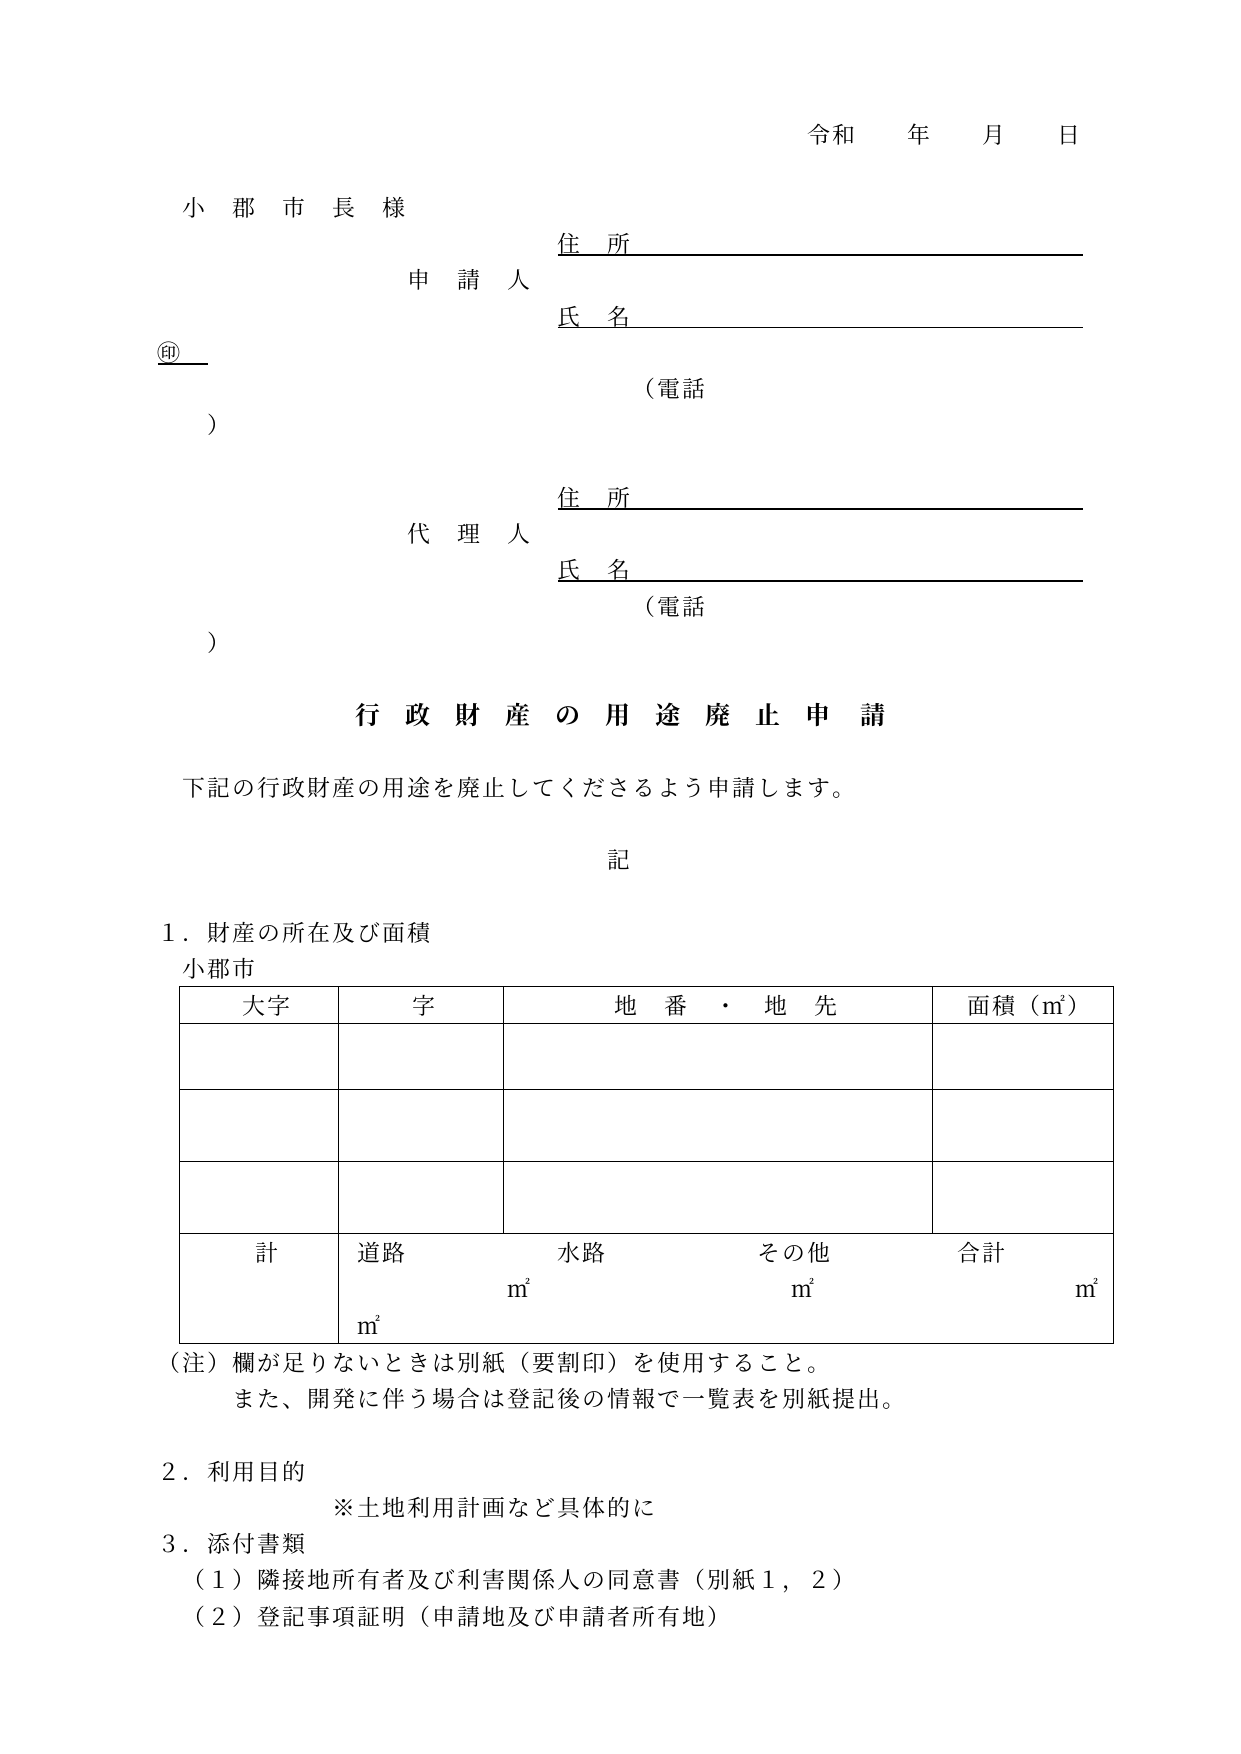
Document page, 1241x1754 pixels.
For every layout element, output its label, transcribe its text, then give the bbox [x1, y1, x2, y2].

text 氏 名 [158, 551, 1083, 587]
text （注）欄が足りないときは別紙（要割印）を使用すること。 [158, 1343, 1083, 1380]
table_cell [180, 1090, 338, 1161]
text 代 理 人 [158, 514, 1083, 551]
text 申 請 人 [158, 261, 1083, 297]
text 小 郡 市 長 様 [158, 188, 1083, 224]
table_cell [180, 1162, 338, 1233]
text （電話 ） [183, 369, 1083, 442]
table_header 面積（㎡） [933, 987, 1113, 1023]
text ※土地利用計画など具体的に [158, 1488, 1083, 1525]
text 小郡市 [158, 949, 1083, 986]
table_header 字 [339, 987, 503, 1023]
table_cell [504, 1162, 932, 1233]
table_cell [933, 1024, 1113, 1088]
subtitle 記 [158, 841, 1083, 877]
text 氏 名 ㊞ [158, 297, 1083, 369]
table_cell [339, 1162, 503, 1233]
table_header 地 番 ・ 地 先 [504, 987, 932, 1023]
text （２）登記事項証明（申請地及び申請者所有地） [158, 1597, 1083, 1633]
text 下記の行政財産の用途を廃止してくださるよう申請します。 [158, 768, 1083, 804]
text ２．利用目的 [158, 1452, 1083, 1488]
table_cell [504, 1090, 932, 1161]
text （電話 ） [183, 587, 1083, 659]
table_cell [504, 1024, 932, 1088]
text 住 所 [158, 478, 1083, 514]
text 住 所 [158, 224, 1083, 261]
text また、開発に伴う場合は登記後の情報で一覧表を別紙提出。 [158, 1380, 1083, 1416]
text １．財産の所在及び面積 [158, 913, 1083, 949]
table_cell [339, 1024, 503, 1088]
table_cell [933, 1090, 1113, 1161]
table_cell [180, 1024, 338, 1088]
text 令和 年 月 日 [158, 116, 1083, 152]
table_header 大字 [180, 987, 338, 1023]
text 行政財産の用途廃止申請 [158, 696, 1083, 732]
table_cell [339, 1090, 503, 1161]
text （１）隣接地所有者及び利害関係人の同意書（別紙１，２） [158, 1561, 1083, 1597]
table_cell [933, 1162, 1113, 1233]
table_cell 計 [180, 1234, 338, 1342]
table_cell 道路 水路 その他 合計 ㎡ ㎡ ㎡ ㎡ [339, 1234, 1113, 1342]
text ３．添付書類 [158, 1525, 1083, 1561]
